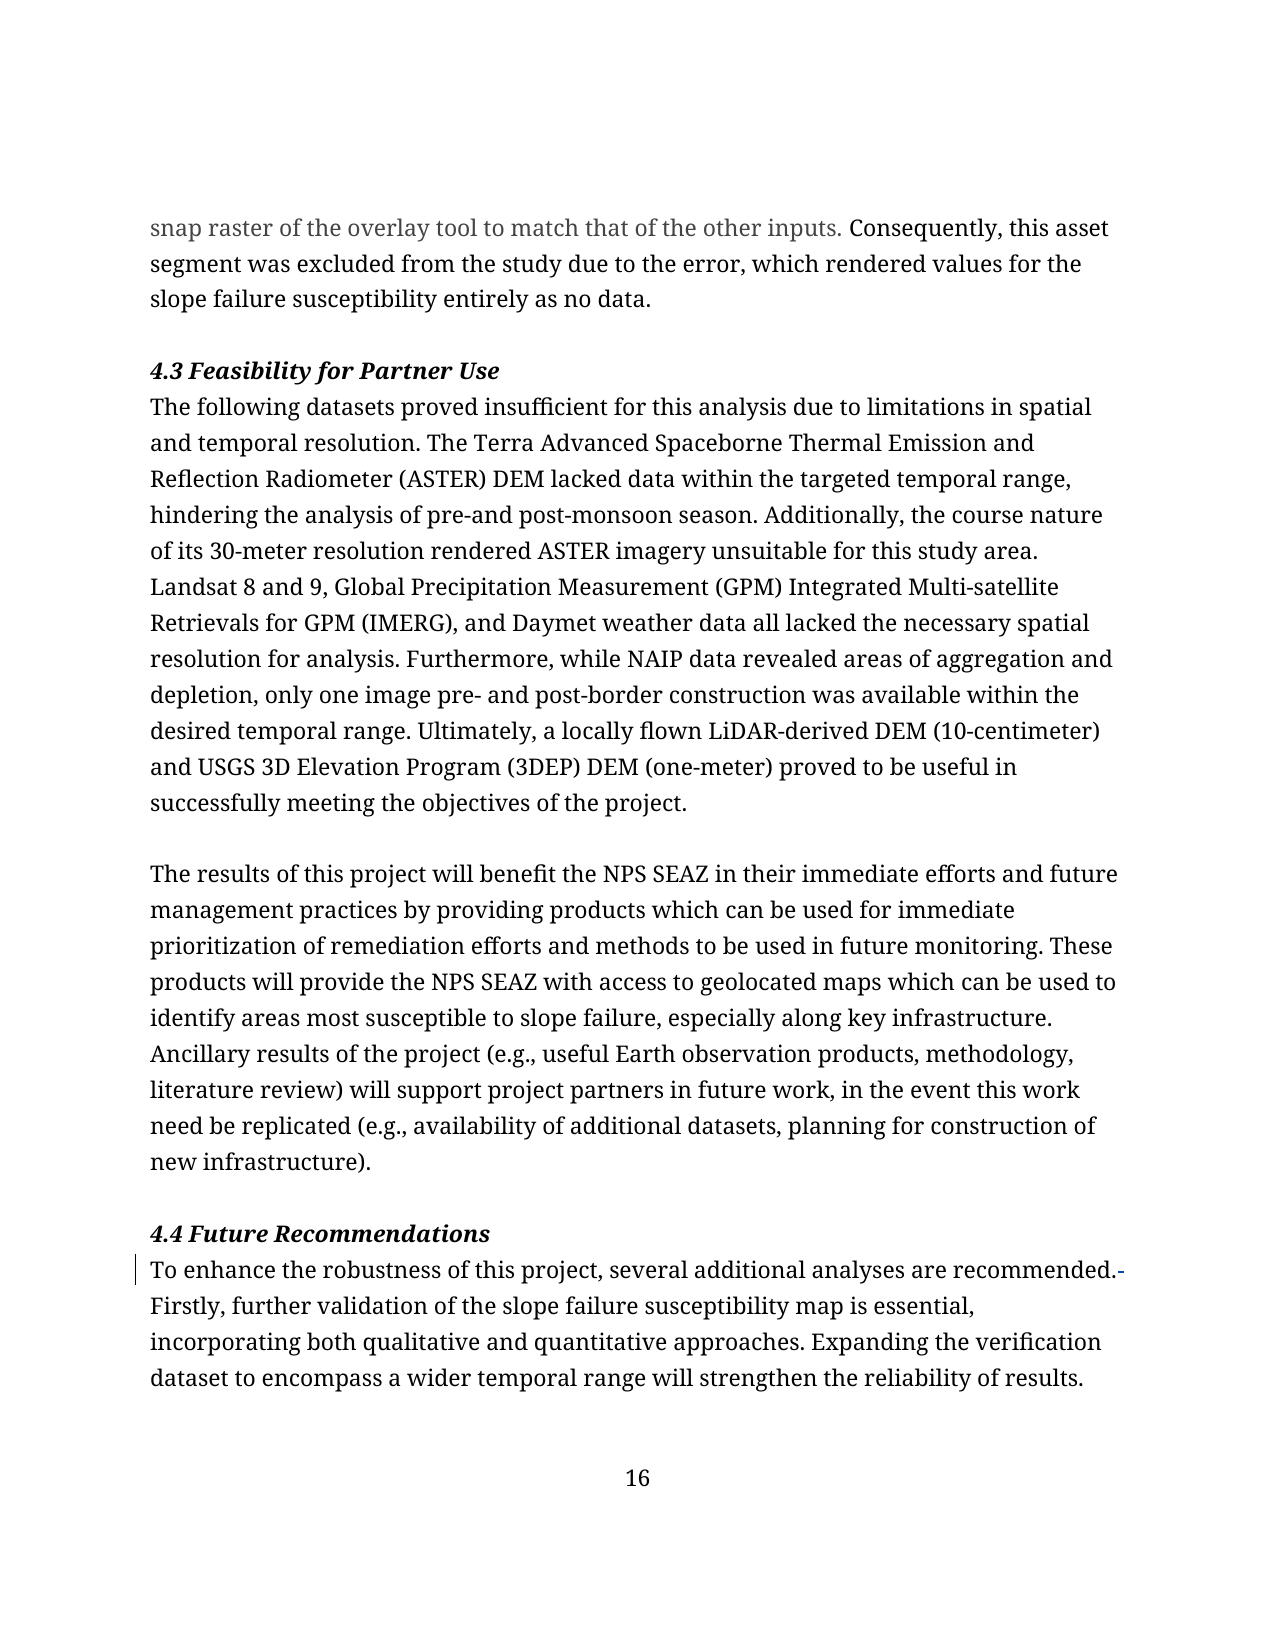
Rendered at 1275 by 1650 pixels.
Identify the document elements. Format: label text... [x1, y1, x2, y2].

text The following datasets proved insufficient for this analysis due to limitations in spatial and temporal resolution. The Terra Advanced Spaceborne Thermal Emission and Reflection Radiometer (ASTER) DEM lacked data within the targeted temporal range, hindering the analysis of pre-and post-monsoon season. Additionally, the course nature of its 30-meter resolution rendered ASTER imagery unsuitable for this study area. Landsat 8 and 9, Global Precipitation Measurement (GPM) Integrated Multi-satellite Retrievals for GPM (IMERG), and Daymet weather data all lacked the necessary spatial resolution for analysis. Furthermore, while NAIP data revealed areas of aggregation and depletion, only one image pre- and post-border construction was available within the desired temporal range. Ultimately, a locally flown LiDAR-derived DEM (10-centimeter) and USGS 3D Elevation Program (3DEP) DEM (one-meter) proved to be useful in successfully meeting the objectives of the project. [150, 391, 1125, 818]
text The results of this project will benefit the NPS SEAZ in their immediate efforts and future management practices by providing products which can be used for immediate prioritization of remediation efforts and methods to be used in future monitoring. These products will provide the NPS SEAZ with access to geolocated maps which can be used to identify areas most susceptible to slope failure, especially along key infrastructure. Ancillary results of the project (e.g., useful Earth observation products, methodology, literature review) will support project partners in future work, in the event this work need be replicated (e.g., availability of additional datasets, planning for construction of new infrastructure). [150, 858, 1125, 1177]
text To enhance the robustness of this project, several additional analyses are recommended. Firstly, further validation of the slope failure susceptibility map is essential, incorporating both qualitative and quantitative approaches. Expanding the verification dataset to encompass a wider temporal range will strengthen the reliability of results. [150, 1254, 1125, 1393]
subtitle 4.3 Feasibility for Partner Use [150, 355, 1125, 387]
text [150, 212, 1125, 315]
subtitle 4.4 Future Recommendations [150, 1218, 1125, 1249]
